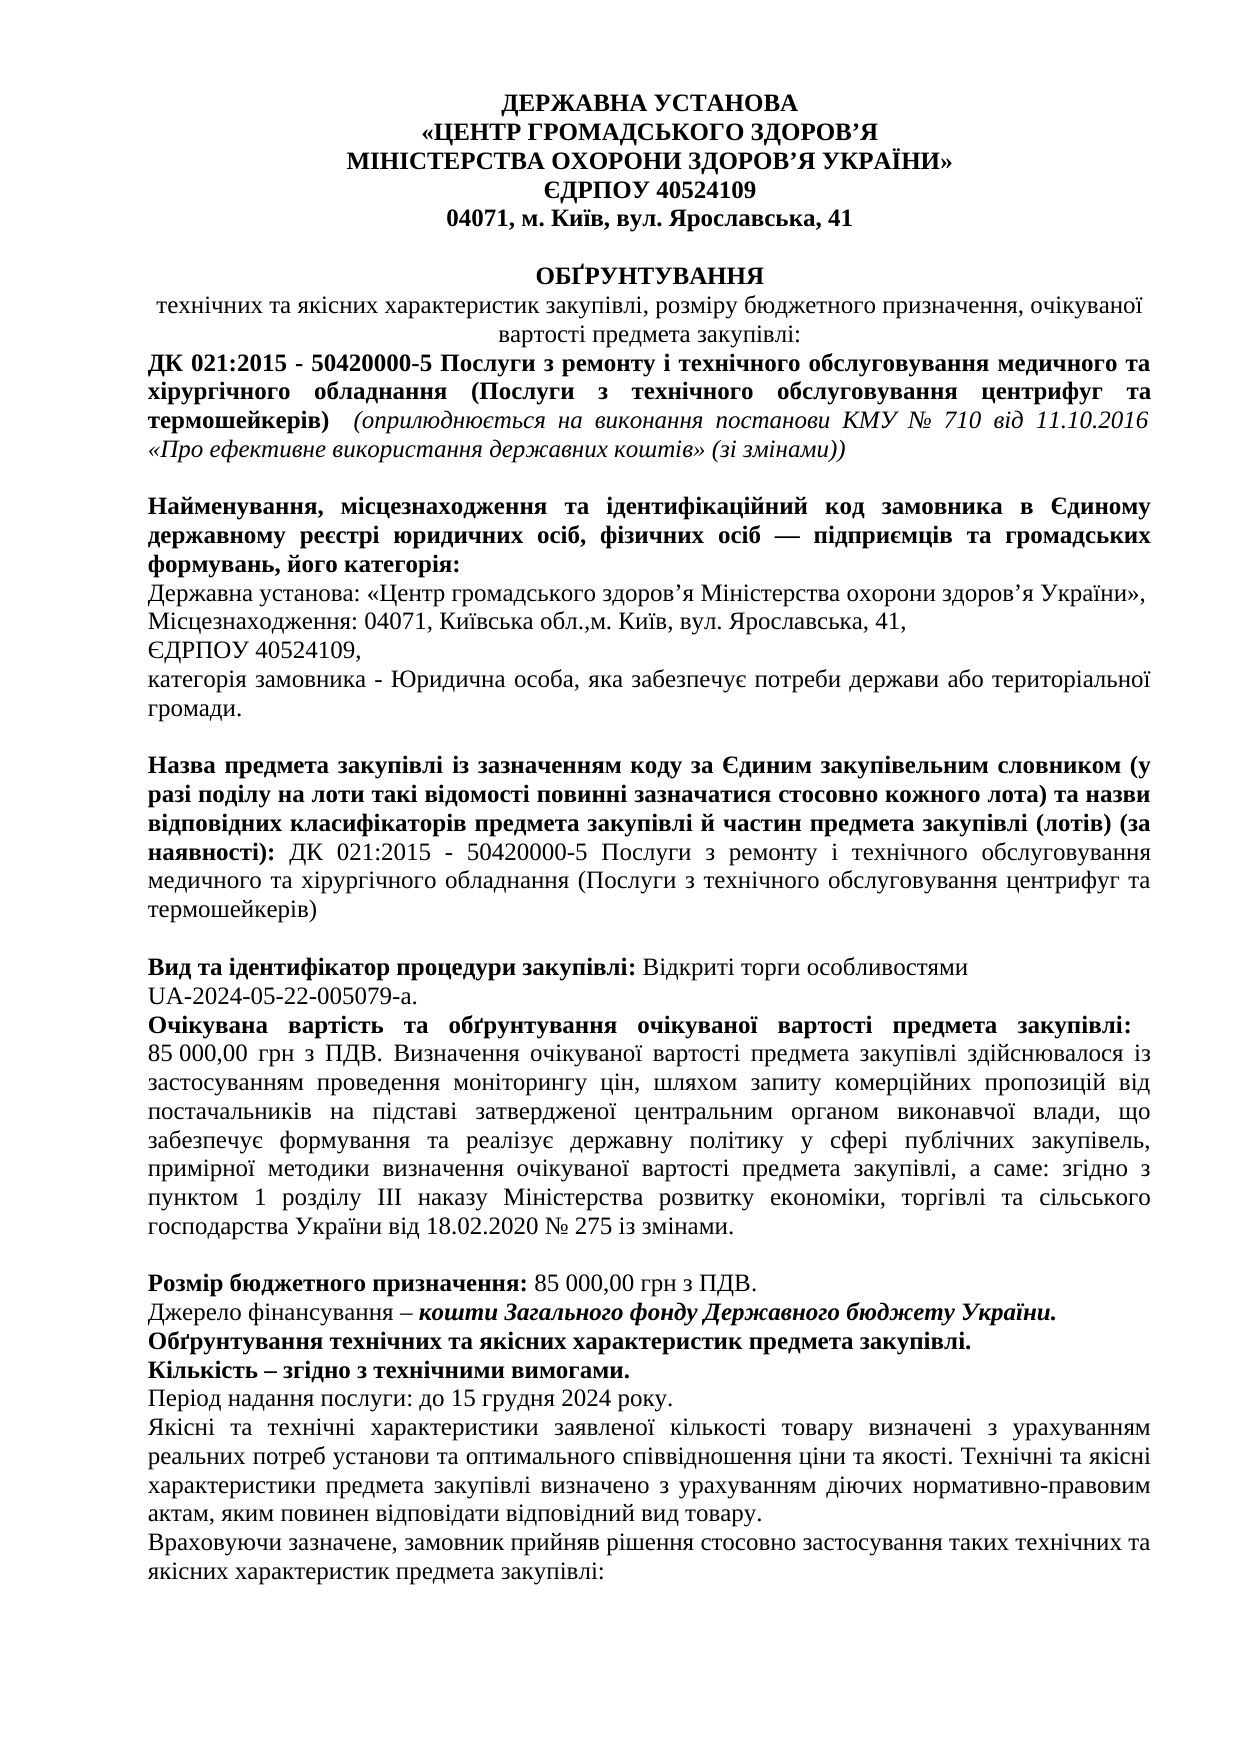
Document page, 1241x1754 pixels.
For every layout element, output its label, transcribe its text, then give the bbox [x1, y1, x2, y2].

text категорія замовника - Юридична особа, яка забезпечує потреби держави або територіальної громади. [148, 664, 1152, 721]
text Обґрунтування технічних та якісних характеристик предмета закупівлі. [148, 1326, 1152, 1355]
text Державна установа: «Центр громадського здоров’я Міністерства охорони здоров’я України», [148, 578, 1152, 606]
text Кількість – згідно з технічними вимогами. [148, 1355, 1152, 1383]
text Місцезнаходження: 04071, Київська обл.,м. Київ, вул. Ярославська, 41, [148, 606, 1152, 635]
text ОБҐРУНТУВАННЯ [148, 261, 1152, 290]
text Очікувана вартість та обґрунтування очікуваної вартості предмета закупівлі: 85 000,00 грн з ПДВ. Визначення очікуваної вартості предмета закупівлі здійснювалося із застосуванням проведення моніторингу цін, шляхом запиту комерційних пропозицій від постачальників на підставі затвердженої центральним органом виконавчої влади, що забезпечує формування та реалізує державну політику у сфері публічних закупівель, примірної методики визначення очікуваної вартості предмета закупівлі, а саме: згідно з пунктом 1 розділу ІІІ наказу Міністерства розвитку економіки, торгівлі та сільського господарства України від 18.02.2020 № 275 із змінами. [148, 1010, 1152, 1240]
text ЄДРПОУ 40524109 [148, 175, 1152, 203]
text ЄДРПОУ 40524109, [148, 635, 1152, 664]
text Джерело фінансування – кошти Загального фонду Державного бюджету України. [148, 1297, 1152, 1326]
text Назва предмета закупівлі із зазначенням коду за Єдиним закупівельним словником (у разі поділу на лоти такі відомості повинні зазначатися стосовно кожного лота) та назви відповідних класифікаторів предмета закупівлі й частин предмета закупівлі (лотів) (за наявності): ДК 021:2015 - 50420000-5 Послуги з ремонту і технічного обслуговування медичного та хірургічного обладнання (Послуги з технічного обслуговування центрифуг та термошейкерів) [148, 751, 1152, 923]
text Вид та ідентифікатор процедури закупівлі: Відкриті торги особливостями [148, 952, 1152, 981]
text Період надання послуги: до 15 грудня 2024 року. [148, 1383, 1152, 1412]
text UA-2024-05-22-005079-a. [148, 981, 1152, 1010]
text ДК 021:2015 - 50420000-5 Послуги з ремонту і технічного обслуговування медичного та хірургічного обладнання (Послуги з технічного обслуговування центрифуг та термошейкерів) (оприлюднюється на виконання постанови КМУ № 710 від 11.10.2016 «Про ефективне використання державних коштів» (зі змінами)) [148, 348, 1152, 463]
text ДЕРЖАВНА УСТАНОВА [148, 88, 1152, 117]
text Враховуючи зазначене, замовник прийняв рішення стосовно застосування таких технічних та якісних характеристик предмета закупівлі: [148, 1527, 1152, 1585]
text МІНІСТЕРСТВА ОХОРОНИ ЗДОРОВ’Я УКРАЇНИ» [148, 146, 1152, 175]
text Якісні та технічні характеристики заявленої кількості товару визначені з урахуванням реальних потреб установи та оптимального співвідношення ціни та якості. Технічні та якісні характеристики предмета закупівлі визначено з урахуванням діючих нормативно-правовим актам, яким повинен відповідати відповідний вид товару. [148, 1412, 1152, 1527]
text Розмір бюджетного призначення: 85 000,00 грн з ПДВ. [148, 1268, 1152, 1297]
text Найменування, місцезнаходження та ідентифікаційний код замовника в Єдиному державному реєстрі юридичних осіб, фізичних осіб — підприємців та громадських формувань, його категорія: [148, 491, 1152, 578]
text 04071, м. Київ, вул. Ярославська, 41 [148, 203, 1152, 232]
text «ЦЕНТР ГРОМАДСЬКОГО ЗДОРОВ’Я [148, 117, 1152, 146]
text технічних та якісних характеристик закупівлі, розміру бюджетного призначення, очікуваної вартості предмета закупівлі: [148, 290, 1152, 348]
